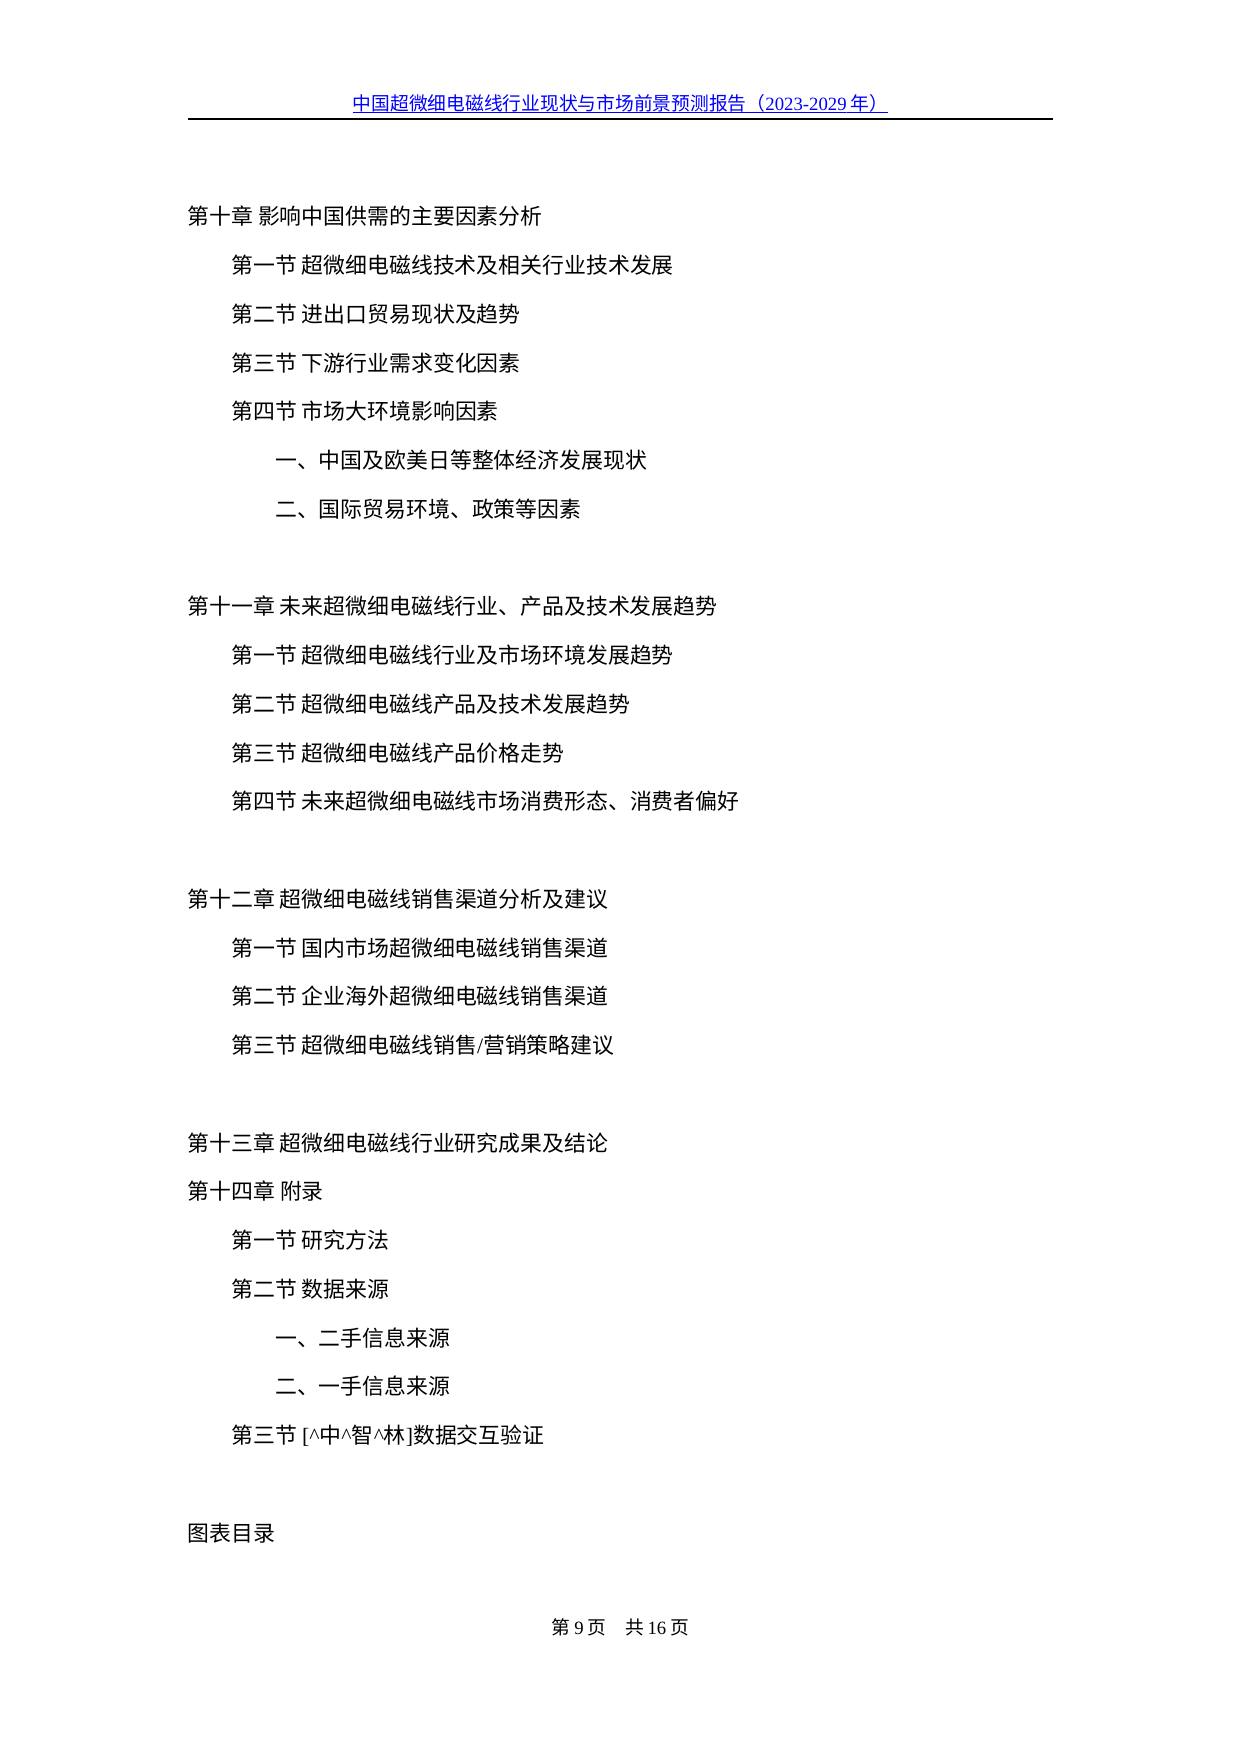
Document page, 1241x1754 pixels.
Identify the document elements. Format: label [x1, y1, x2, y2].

text [187, 150, 1053, 1548]
